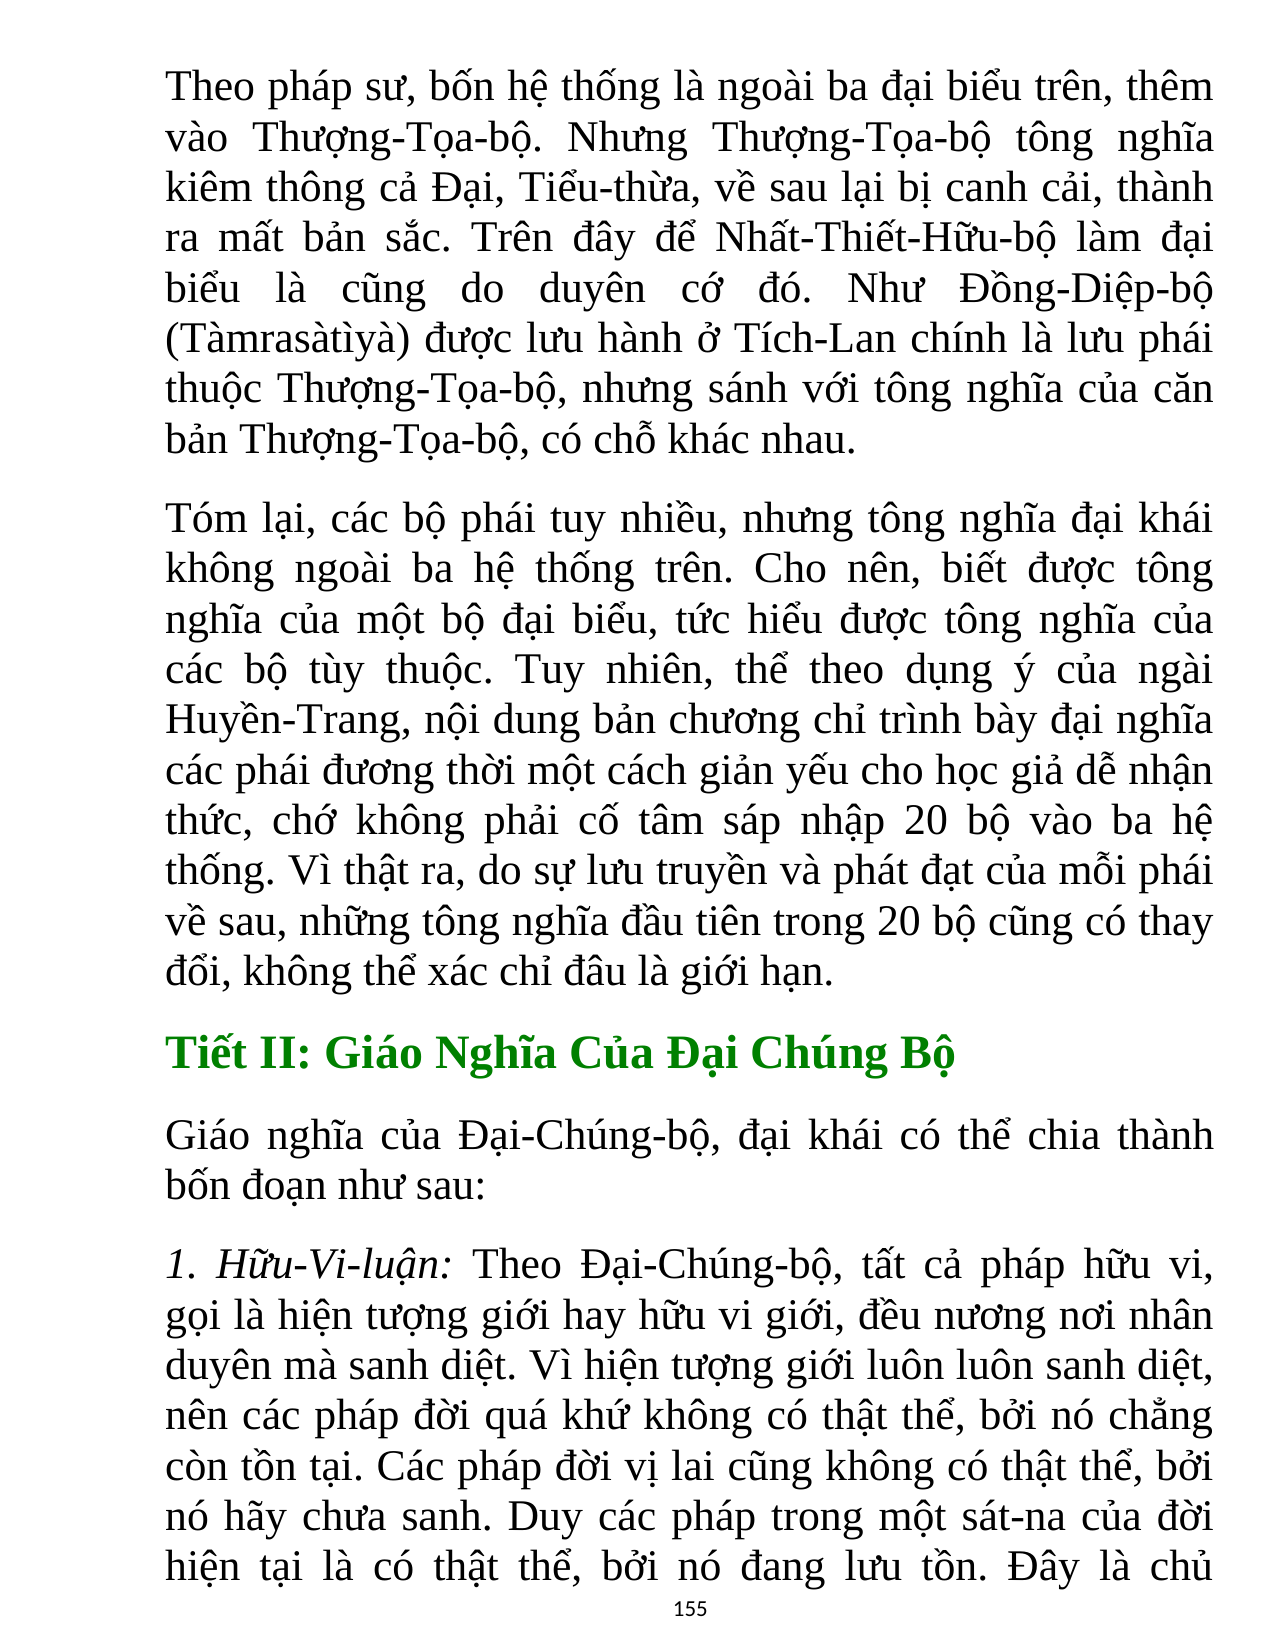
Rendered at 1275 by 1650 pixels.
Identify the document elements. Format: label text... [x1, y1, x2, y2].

text Tóm lại, các bộ phái tuy nhiều, nhưng tông nghĩa đại khái không ngoài ba hệ thống trên. Cho nên, biết được tông nghĩa của một bộ đại biểu, tức hiểu được tông nghĩa của các bộ tùy thuộc. Tuy nhiên, thể theo dụng ý của ngài Huyền-Trang, nội dung bản chương chỉ trình bày đại nghĩa các phái đương thời một cách giản yếu cho học giả dễ nhận thức, chớ không phải cố tâm sáp nhập 20 bộ vào ba hệ thống. Vì thật ra, do sự lưu truyền và phát đạt của mỗi phái về sau, những tông nghĩa đầu tiên trong 20 bộ cũng có thay đổi, không thể xác chỉ đâu là giới hạn. [165, 492, 1215, 995]
text Tiết II: Giáo Nghĩa Của Đại Chúng Bộ [165, 1024, 1215, 1079]
text Giáo nghĩa của Đại-Chúng-bộ, đại khái có thể chia thành bốn đoạn như sau: [165, 1108, 1215, 1209]
